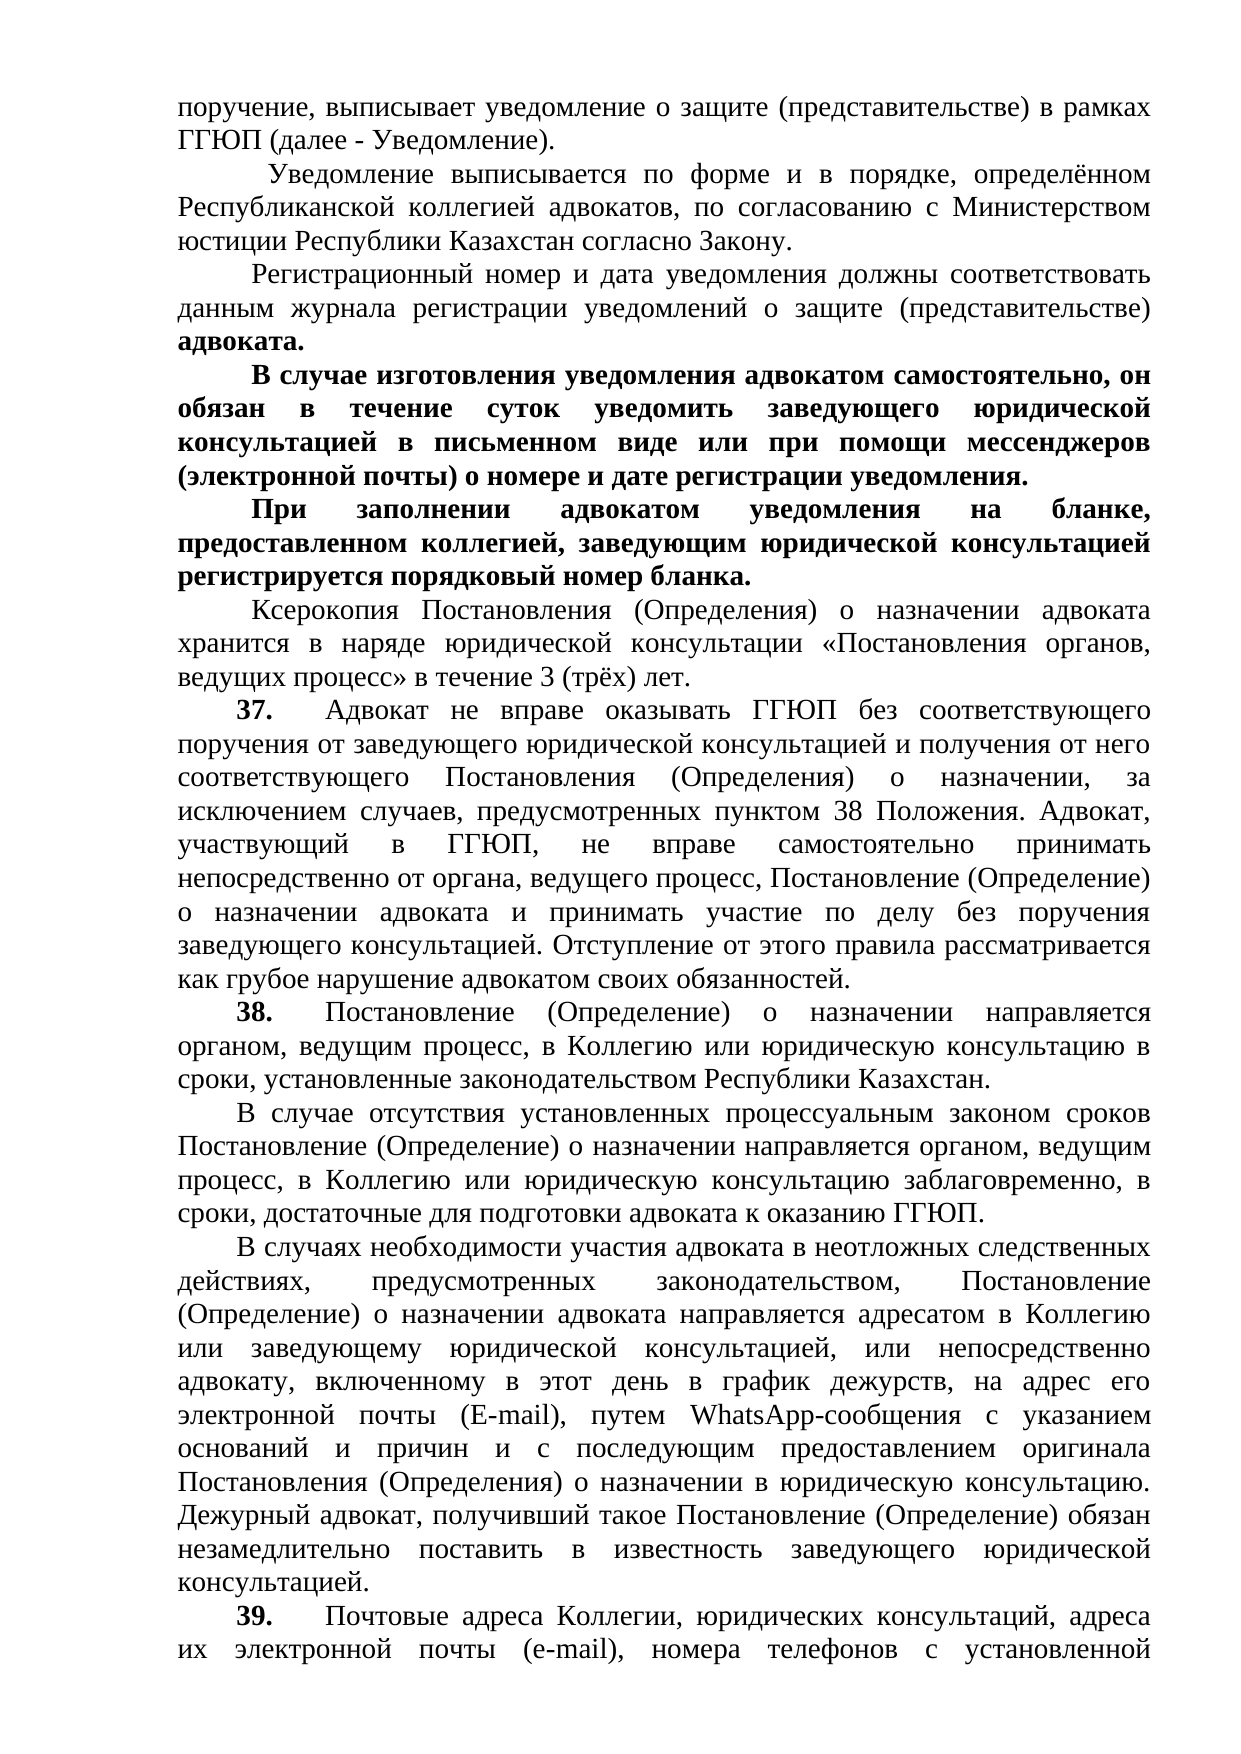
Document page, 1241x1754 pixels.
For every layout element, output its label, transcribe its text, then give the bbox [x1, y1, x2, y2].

text Уведомление выписывается по форме и в порядке, определённом Республиканской коллегией адвокатов, по согласованию с Министерством юстиции Республики Казахстан согласно Закону. [177, 156, 1152, 256]
text В случае изготовления уведомления адвокатом самостоятельно, он обязан в течение суток уведомить заведующего юридической консультацией в письменном виде или при помощи мессенджеров (электронной почты) о номере и дате регистрации уведомления. [177, 357, 1152, 491]
text Регистрационный номер и дата уведомления должны соответствовать данным журнала регистрации уведомлений о защите (представительстве) адвоката. [177, 256, 1152, 357]
text При заполнении адвокатом уведомления на бланке, предоставленном коллегией, заведующим юридической консультацией регистрируется порядковый номер бланка. [177, 491, 1152, 592]
list Адвокат не вправе оказывать ГГЮП без соответствующего поручения от заведующего юридической консультацией и получения от него соответствующего Постановления (Определения) о назначении, за исключением случаев, предусмотренных пунктом 38 Положения. Адвокат, участвующий в ГГЮП, не вправе самостоятельно принимать непосредственно от органа, ведущего процесс, Постановление (Определение) о назначении адвоката и принимать участие по делу без поручения заведующего консультацией. Отступление от этого правила рассматривается как грубое нарушение адвокатом своих обязанностей. [177, 692, 1152, 994]
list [177, 89, 1152, 156]
text В случаях необходимости участия адвоката в неотложных следственных действиях, предусмотренных законодательством, Постановление (Определение) о назначении адвоката направляется адресатом в Коллегию или заведующему юридической консультацией, или непосредственно адвокату, включенному в этот день в график дежурств, на адрес его электронной почты (Е-mail), путем WhatsApp-сообщения с указанием оснований и причин и с последующим предоставлением оригинала Постановления (Определения) о назначении в юридическую консультацию. Дежурный адвокат, получивший такое Постановление (Определение) обязан незамедлительно поставить в известность заведующего юридической консультацией. [177, 1229, 1152, 1598]
list Постановление (Определение) о назначении направляется органом, ведущим процесс, в Коллегию или юридическую консультацию в сроки, установленные законодательством Республики Казахстан. [177, 994, 1152, 1095]
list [177, 1598, 1152, 1665]
text В случае отсутствия установленных процессуальным законом сроков Постановление (Определение) о назначении направляется органом, ведущим процесс, в Коллегию или юридическую консультацию заблаговременно, в сроки, достаточные для подготовки адвоката к оказанию ГГЮП. [177, 1095, 1152, 1229]
text Ксерокопия Постановления (Определения) о назначении адвоката хранится в наряде юридической консультации «Постановления органов, ведущих процесс» в течение 3 (трёх) лет. [177, 592, 1152, 692]
